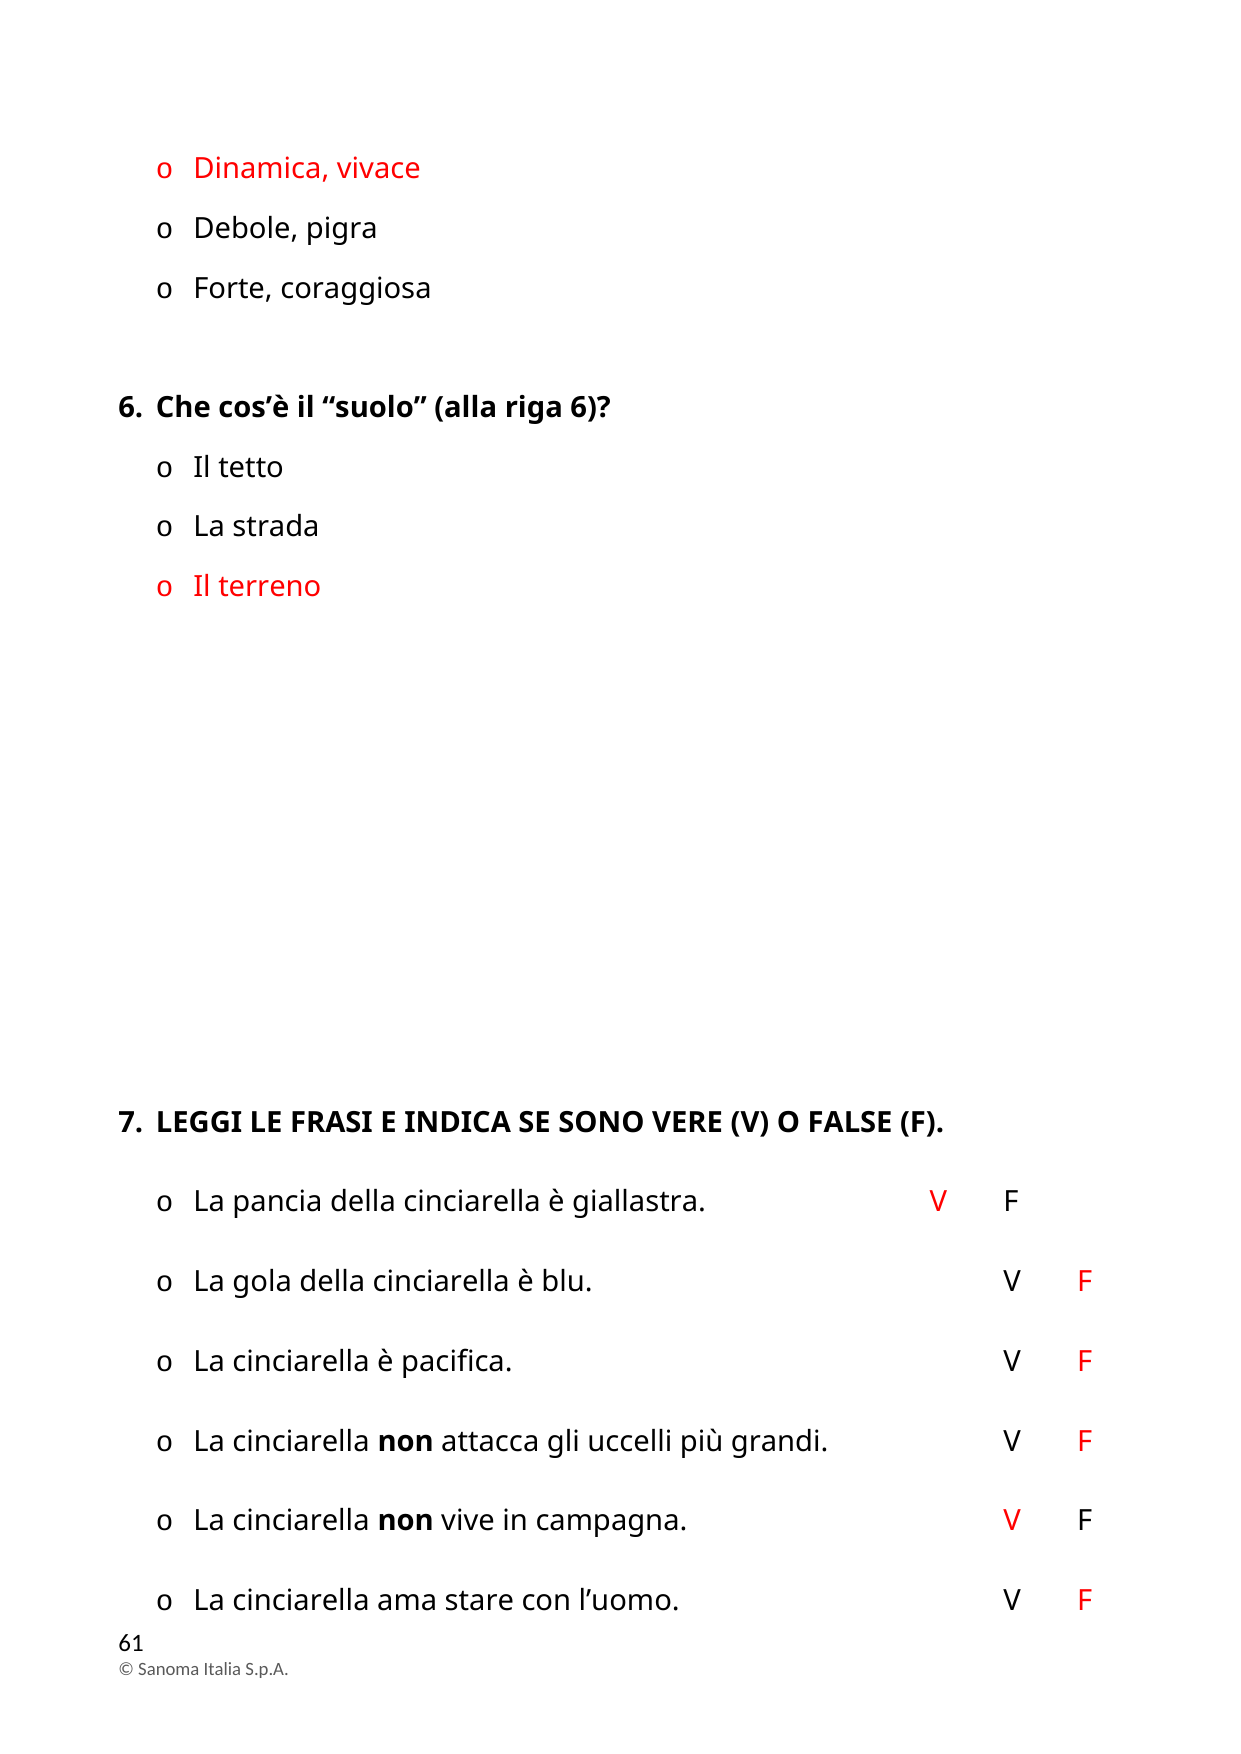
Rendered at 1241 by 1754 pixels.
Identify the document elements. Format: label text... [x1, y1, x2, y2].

list Il tetto [156, 446, 1122, 486]
list La pancia della cinciarella è giallastra. V F [156, 1181, 1122, 1220]
list La cinciarella è pacifica. V F [156, 1340, 1122, 1380]
list La cinciarella non vive in campagna. V F [156, 1500, 1122, 1539]
list Il terreno [156, 566, 1122, 605]
list Dinamica, vivace [156, 148, 1122, 187]
list Che cos’è il “suolo” (alla riga 6)? [118, 386, 1122, 426]
list Debole, pigra [156, 207, 1122, 247]
list Forte, coraggiosa [156, 267, 1122, 307]
list La cinciarella ama stare con l’uomo. V F [156, 1579, 1122, 1619]
list La gola della cinciarella è blu. V F [156, 1260, 1122, 1300]
list La strada [156, 506, 1122, 546]
list La cinciarella non attacca gli uccelli più grandi. V F [156, 1420, 1122, 1460]
list LEGGI LE FRASI E INDICA SE SONO VERE (V) O FALSE (F). [118, 1101, 1122, 1141]
